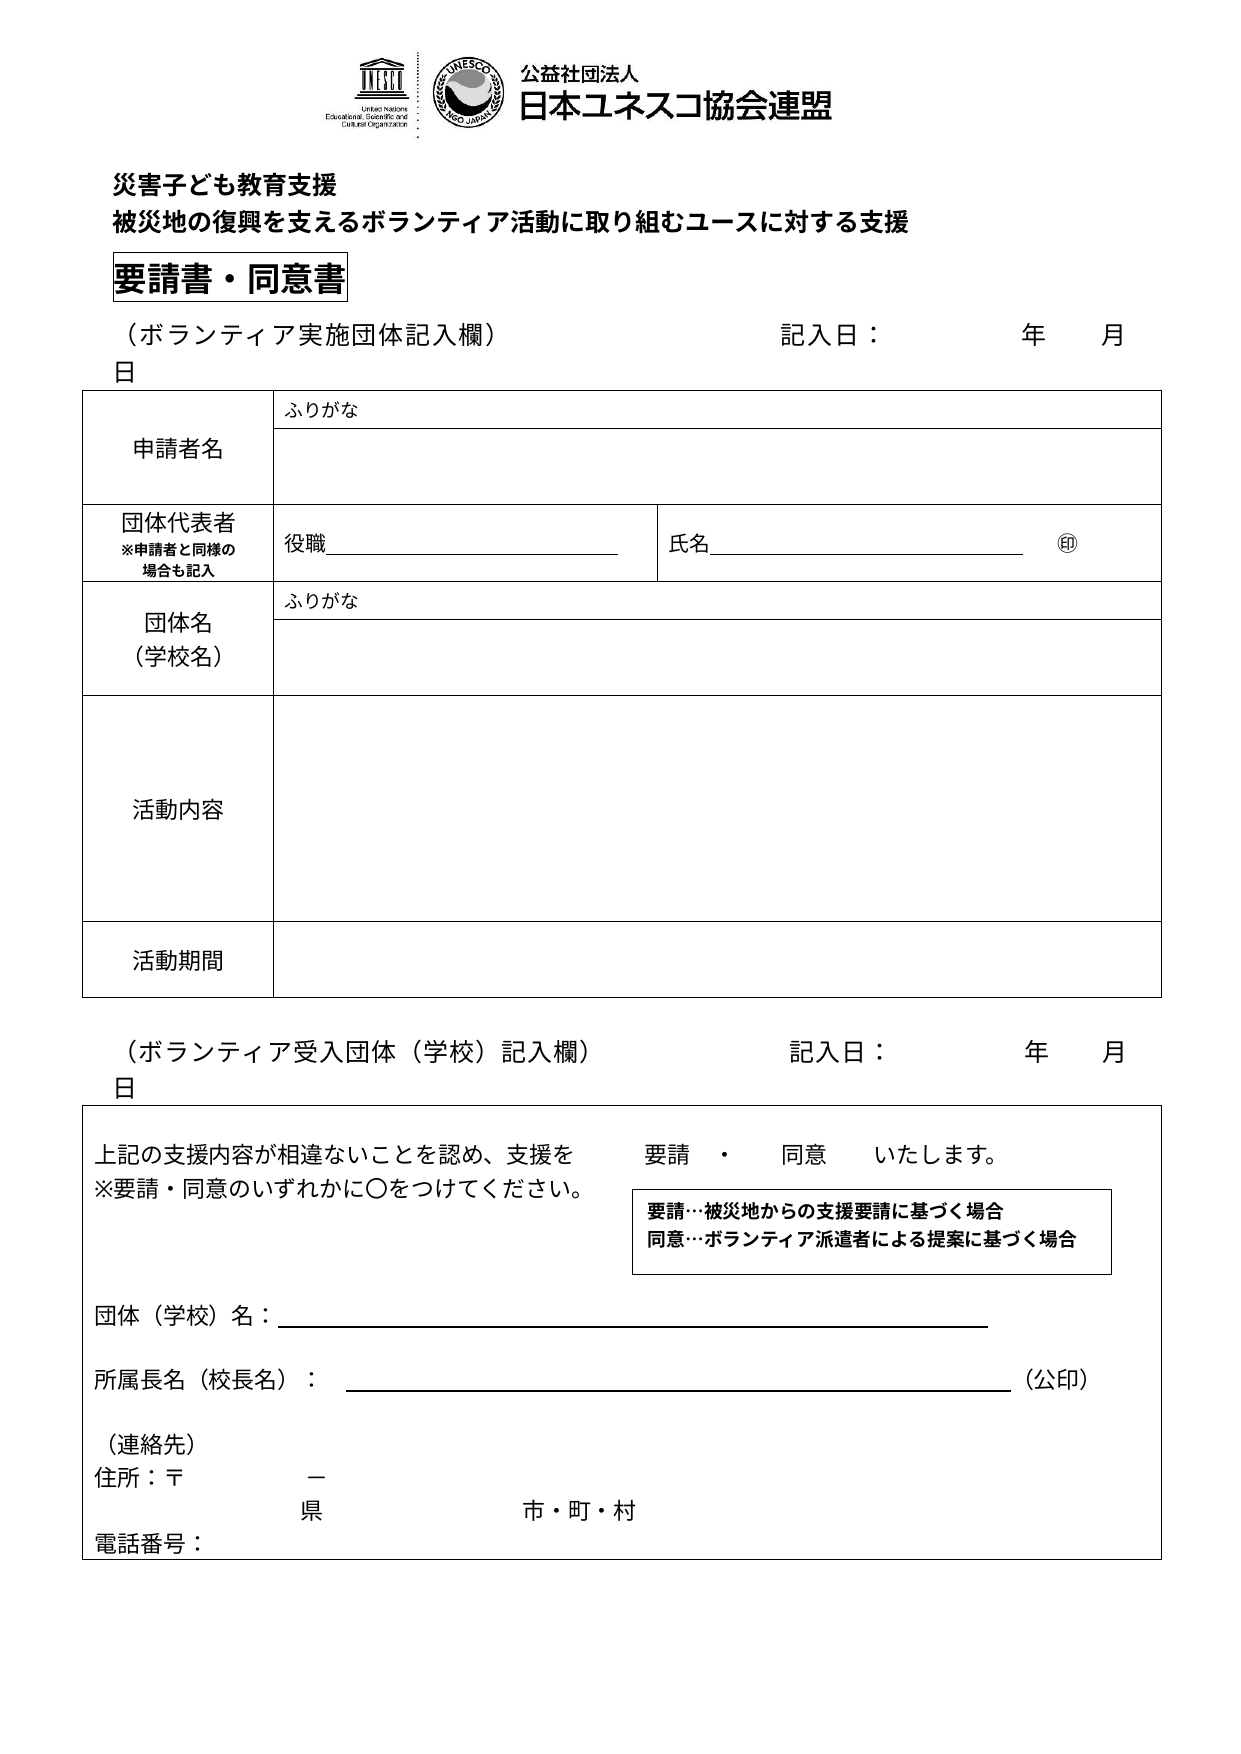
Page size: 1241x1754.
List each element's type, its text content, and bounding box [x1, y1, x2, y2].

text 被災地の復興を支えるボランティア活動に取り組むユースに対する支援 [112, 202, 1128, 239]
table_cell ふりがな [274, 582, 1161, 619]
table_cell [274, 429, 1161, 504]
text 要請書・同意書 [112, 239, 1128, 314]
table_header 上記の支援内容が相違ないことを認め、支援を 要請 ・ 同意 いたします。 ※要請・同意のいずれかに〇をつけてください。 団体（学校）名： 所属長名（校長名）： （公印） （連絡先） 住所：〒 － 県 市・町・村 電話番号： [83, 1106, 1161, 1559]
table_cell 活動期間 [83, 922, 273, 997]
table_cell 役職 [274, 505, 657, 581]
text 災害子ども教育支援 [112, 164, 1128, 202]
table_cell [274, 922, 1161, 997]
table_cell 氏名 ㊞ [658, 505, 1161, 581]
table_cell [274, 620, 1161, 695]
table_cell [274, 696, 1161, 921]
table_cell 団体代表者 ※申請者と同様の 場合も記入 [83, 505, 273, 581]
text （ボランティア受入団体（学校）記入欄） 記入日： 年 月 日 [112, 1032, 1128, 1105]
table_cell 団体名 （学校名） [83, 582, 273, 695]
picture [309, 44, 843, 145]
table_cell 活動内容 [83, 696, 273, 921]
table_header ふりがな [274, 391, 1161, 428]
table_header 申請者名 [83, 391, 273, 504]
text （ボランティア実施団体記入欄） 記入日： 年 月 日 [112, 314, 1128, 389]
